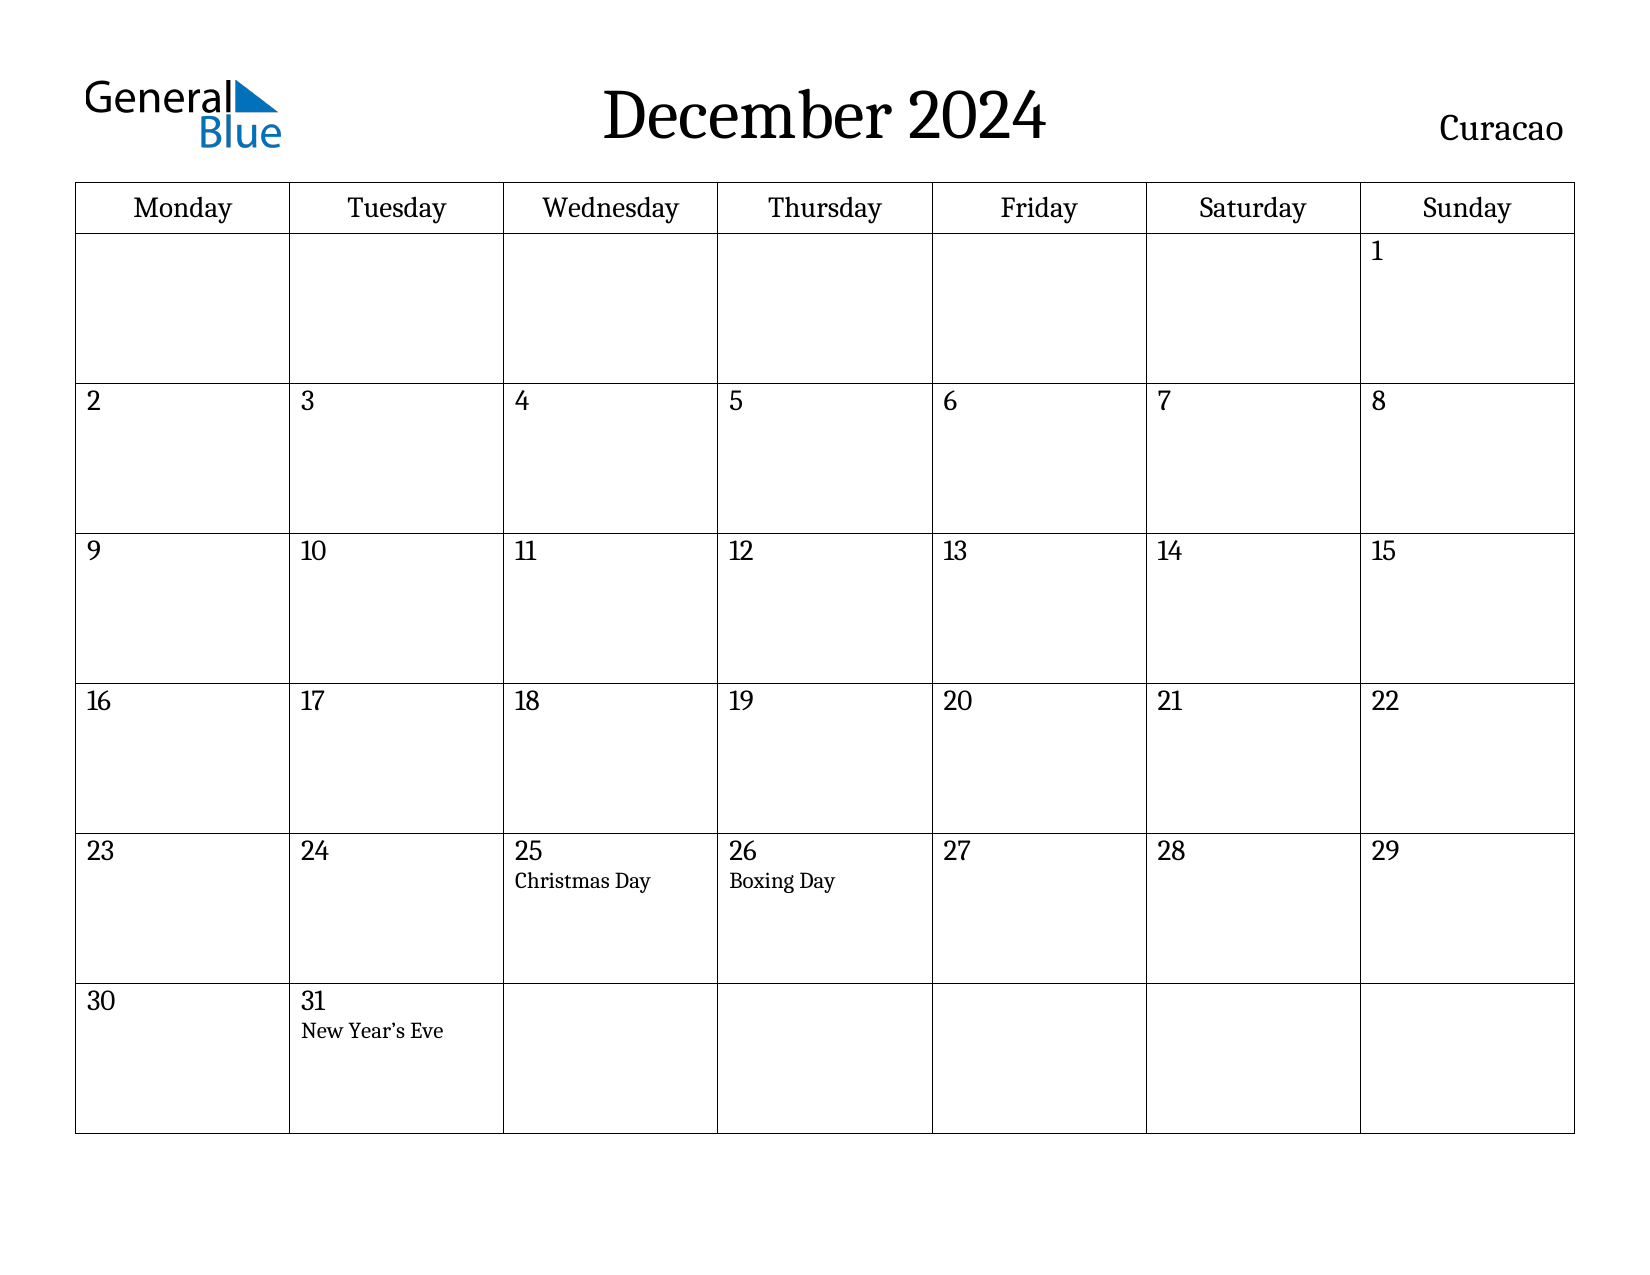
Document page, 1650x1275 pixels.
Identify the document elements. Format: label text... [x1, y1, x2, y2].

table_cell [1147, 717, 1360, 833]
table_cell 22 [1361, 684, 1574, 717]
table_cell [718, 267, 932, 383]
table_cell [76, 717, 289, 833]
table_cell Christmas Day [504, 868, 717, 983]
table_cell Wednesday [504, 183, 717, 233]
table_cell [933, 234, 1146, 267]
table_cell 23 [76, 834, 289, 867]
table_cell [504, 984, 717, 1017]
table_cell [504, 567, 717, 683]
table_header December 2024 [504, 75, 1146, 182]
table_cell Sunday [1361, 183, 1574, 233]
table_cell 3 [290, 384, 503, 417]
table_cell [1147, 267, 1360, 383]
table_cell 26 [718, 834, 932, 867]
table_cell [1361, 267, 1574, 383]
table_cell 13 [933, 534, 1146, 567]
table_cell 24 [290, 834, 503, 867]
table_cell [290, 567, 503, 683]
table_cell [718, 1018, 932, 1133]
table_cell [76, 567, 289, 683]
table_cell Monday [76, 183, 289, 233]
table_cell [1361, 1018, 1574, 1133]
table_cell [1361, 717, 1574, 833]
table_cell 25 [504, 834, 717, 867]
table_cell [718, 717, 932, 833]
table_cell [933, 717, 1146, 833]
table_cell [1361, 567, 1574, 683]
table_cell [504, 717, 717, 833]
table_cell 15 [1361, 534, 1574, 567]
table_cell [1147, 984, 1360, 1017]
table_cell 17 [290, 684, 503, 717]
table_cell 14 [1147, 534, 1360, 567]
table_cell 30 [76, 984, 289, 1017]
table_cell [933, 267, 1146, 383]
table_cell Friday [933, 183, 1146, 233]
table_cell [76, 1018, 289, 1133]
table_cell [1147, 1018, 1360, 1133]
table_cell 28 [1147, 834, 1360, 867]
table_cell Thursday [718, 183, 932, 233]
table_cell [933, 984, 1146, 1017]
table_cell [76, 267, 289, 383]
table_cell 2 [76, 384, 289, 417]
table_cell [504, 234, 717, 267]
table_cell [76, 234, 289, 267]
table_cell [504, 417, 717, 533]
table_cell [718, 417, 932, 533]
table_cell [1147, 868, 1360, 983]
table_cell Saturday [1147, 183, 1360, 233]
table_cell 31 [290, 984, 503, 1017]
table_cell [933, 1018, 1146, 1133]
table_cell [76, 868, 289, 983]
table_header Curacao [1146, 75, 1574, 182]
table_cell 10 [290, 534, 503, 567]
table_cell [718, 567, 932, 683]
table_cell [1361, 417, 1574, 533]
table_cell 6 [933, 384, 1146, 417]
table_cell [1147, 234, 1360, 267]
table_cell Boxing Day [718, 868, 932, 983]
table_cell [504, 267, 717, 383]
table_cell 12 [718, 534, 932, 567]
table_cell 16 [76, 684, 289, 717]
table_cell [1361, 984, 1574, 1017]
table_cell [933, 417, 1146, 533]
table_cell [290, 417, 503, 533]
table_cell 7 [1147, 384, 1360, 417]
table_cell [718, 984, 932, 1017]
table_cell [718, 234, 932, 267]
table_cell 5 [718, 384, 932, 417]
table_cell 20 [933, 684, 1146, 717]
table_cell 19 [718, 684, 932, 717]
table_cell [290, 234, 503, 267]
table_cell [504, 1018, 717, 1133]
table_cell [76, 417, 289, 533]
table_cell 8 [1361, 384, 1574, 417]
table_cell 1 [1361, 234, 1574, 267]
picture [86, 80, 281, 148]
table_cell 21 [1147, 684, 1360, 717]
table_cell 18 [504, 684, 717, 717]
table_cell [290, 717, 503, 833]
table_cell [1361, 868, 1574, 983]
table_cell Tuesday [290, 183, 503, 233]
table_cell 27 [933, 834, 1146, 867]
table_cell [933, 868, 1146, 983]
table_cell 4 [504, 384, 717, 417]
table_cell 9 [76, 534, 289, 567]
table_cell [290, 868, 503, 983]
table_cell [1147, 567, 1360, 683]
table_cell [1147, 417, 1360, 533]
table_header [76, 75, 503, 182]
table_cell 29 [1361, 834, 1574, 867]
table_cell [290, 267, 503, 383]
table_cell 11 [504, 534, 717, 567]
table_cell New Year’s Eve [290, 1018, 503, 1133]
table_cell [933, 567, 1146, 683]
